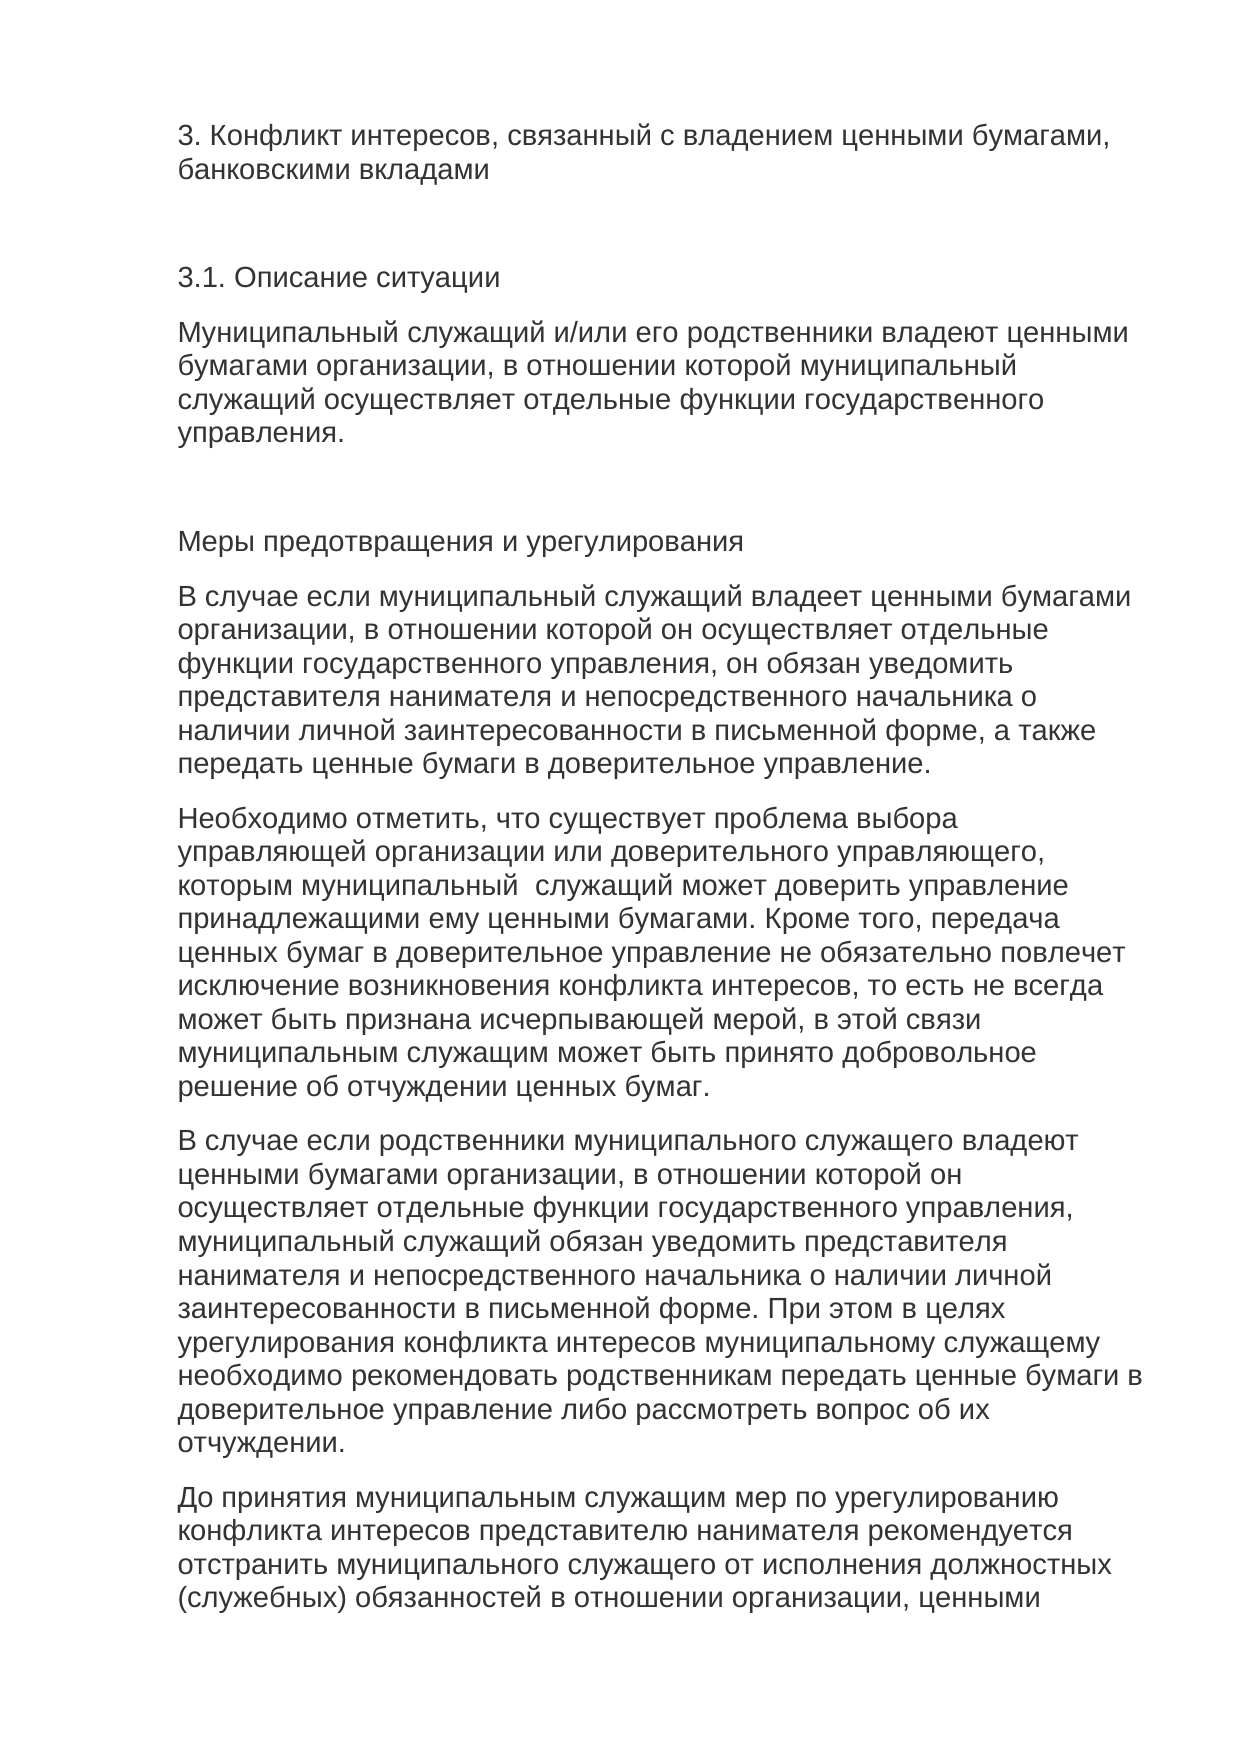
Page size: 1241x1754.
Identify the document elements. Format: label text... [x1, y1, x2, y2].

text 3.1. Описание ситуации [177, 260, 1152, 294]
text Меры предотвращения и урегулирования [177, 524, 1152, 558]
text 3. Конфликт интересов, связанный с владением ценными бумагами, банковскими вкладами [177, 118, 1152, 185]
text Необходимо отметить, что существует проблема выбора управляющей организации или доверительного управляющего, которым муниципальный служащий может доверить управление принадлежащими ему ценными бумагами. Кроме того, передача ценных бумаг в доверительное управление не обязательно повлечет исключение возникновения конфликта интересов, то есть не всегда может быть признана исчерпывающей мерой, в этой связи муниципальным служащим может быть принято добровольное решение об отчуждении ценных бумаг. [177, 801, 1152, 1102]
text В случае если муниципальный служащий владеет ценными бумагами организации, в отношении которой он осуществляет отдельные функции государственного управления, он обязан уведомить представителя нанимателя и непосредственного начальника о наличии личной заинтересованности в письменной форме, а также передать ценные бумаги в доверительное управление. [177, 578, 1152, 780]
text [177, 1479, 1152, 1614]
text Муниципальный служащий и/или его родственники владеют ценными бумагами организации, в отношении которой муниципальный служащий осуществляет отдельные функции государственного управления. [177, 315, 1152, 449]
text В случае если родственники муниципального служащего владеют ценными бумагами организации, в отношении которой он осуществляет отдельные функции государственного управления, муниципальный служащий обязан уведомить представителя нанимателя и непосредственного начальника о наличии личной заинтересованности в письменной форме. При этом в целях урегулирования конфликта интересов муниципальному служащему необходимо рекомендовать родственникам передать ценные бумаги в доверительное управление либо рассмотреть вопрос об их отчуждении. [177, 1123, 1152, 1459]
